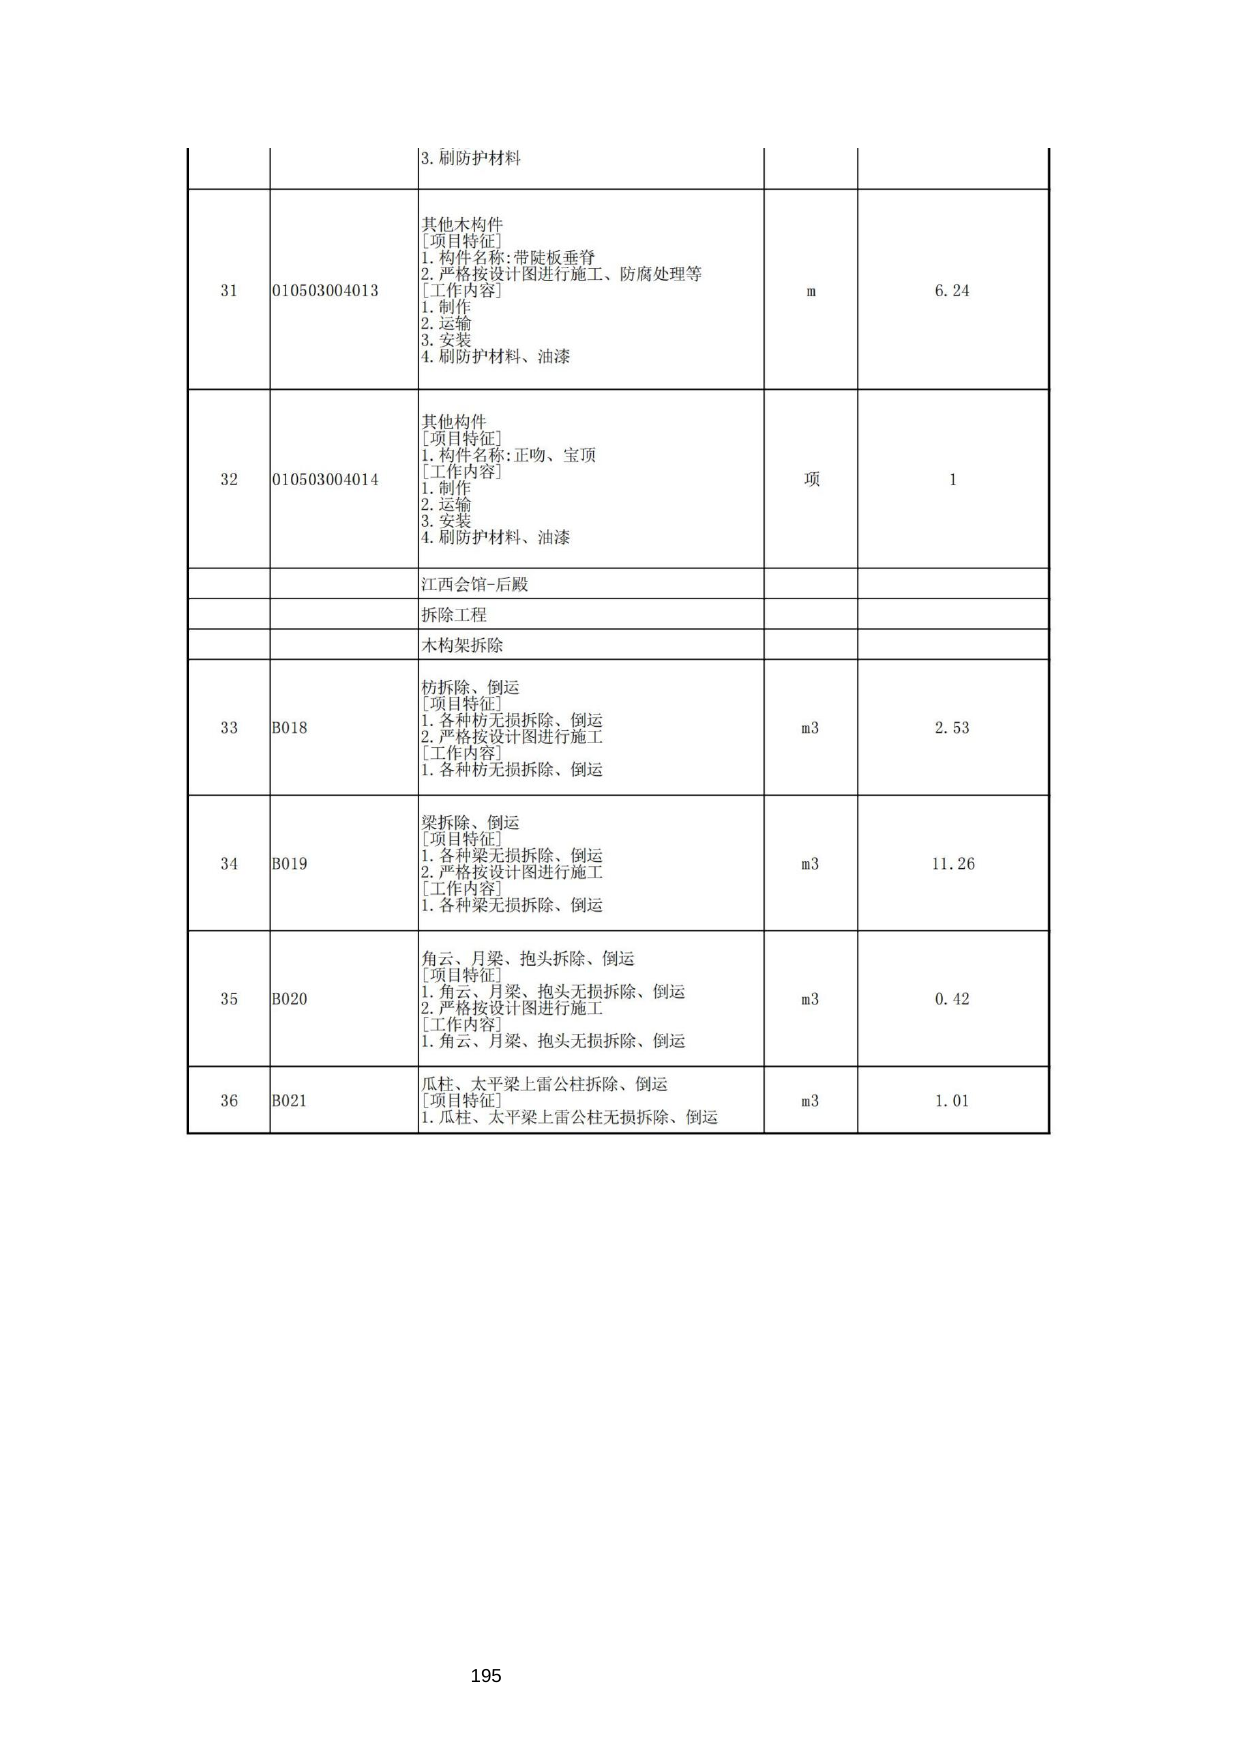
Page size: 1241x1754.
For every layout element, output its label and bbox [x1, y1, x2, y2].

picture [114, 148, 1126, 1211]
